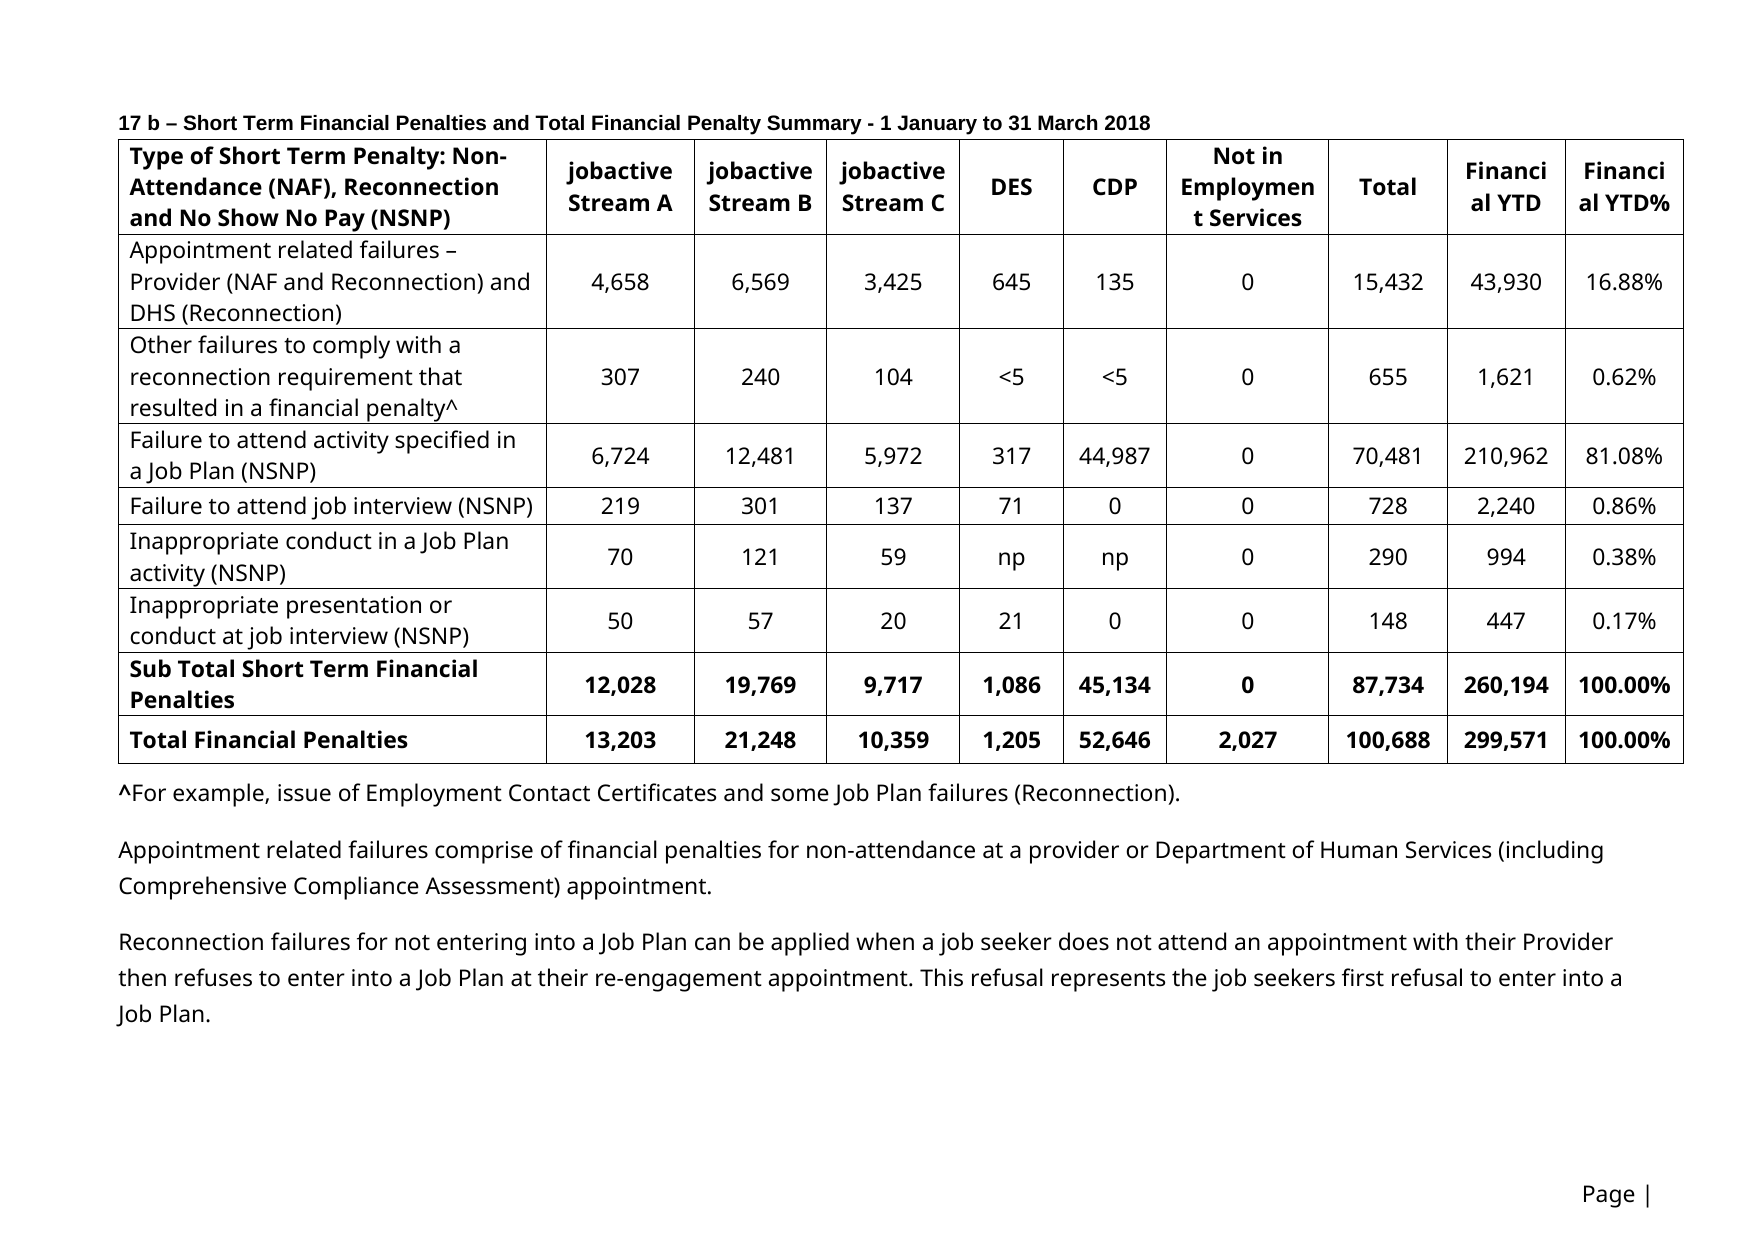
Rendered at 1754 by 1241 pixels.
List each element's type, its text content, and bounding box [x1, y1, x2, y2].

table_cell 43,930 [1448, 235, 1565, 328]
table_header DES [960, 140, 1063, 233]
table_cell 219 [547, 488, 694, 524]
text Appointment related failures comprise of financial penalties for non-attendance at a provider or Department of Human Services (including Comprehensive Compliance Assessment) appointment. [118, 834, 1654, 901]
table_cell 12,481 [695, 424, 826, 487]
table_cell 645 [960, 235, 1063, 328]
table_cell 4,658 [547, 235, 694, 328]
table_cell 0.62% [1566, 329, 1683, 423]
table_cell 59 [827, 525, 959, 588]
table_cell Inappropriate conduct in a Job Plan activity (NSNP) [119, 525, 546, 588]
text Reconnection failures for not entering into a Job Plan can be applied when a job seeker does not attend an appointment with their Provider then refuses to enter into a Job Plan at their re-engagement appointment. This refusal represents the job seekers first refusal to enter into a Job Plan. [118, 926, 1654, 1029]
table_cell 50 [547, 589, 694, 652]
text ^For example, issue of Employment Contact Certificates and some Job Plan failures (Reconnection). [118, 777, 1654, 808]
table_cell 0 [1167, 525, 1328, 588]
table_cell 0 [1167, 329, 1328, 423]
table_cell 447 [1448, 589, 1565, 652]
table_cell 6,569 [695, 235, 826, 328]
subtitle 17 b – Short Term Financial Penalties and Total Financial Penalty Summary - 1 January to 31 March 2018 [118, 111, 1654, 135]
table_cell 299,571 [1448, 716, 1565, 763]
table_cell 0 [1167, 653, 1328, 715]
table_cell 0 [1167, 488, 1328, 524]
table_cell 0 [1167, 424, 1328, 487]
table_cell <5 [1064, 329, 1166, 423]
table_cell 121 [695, 525, 826, 588]
table_cell Failure to attend activity specified in a Job Plan (NSNP) [119, 424, 546, 487]
table_cell 70 [547, 525, 694, 588]
table_cell 0 [1167, 589, 1328, 652]
table_cell 100.00% [1566, 653, 1683, 715]
table_header Financial YTD [1448, 140, 1565, 233]
table_cell np [960, 525, 1063, 588]
table_cell 3,425 [827, 235, 959, 328]
table_cell 2,027 [1167, 716, 1328, 763]
table_header Financial YTD% [1566, 140, 1683, 233]
table_cell 12,028 [547, 653, 694, 715]
table_header jobactive Stream B [695, 140, 826, 233]
table_cell 1,621 [1448, 329, 1565, 423]
table_cell 21 [960, 589, 1063, 652]
table_cell 655 [1329, 329, 1447, 423]
table_cell Sub Total Short Term Financial Penalties [119, 653, 546, 715]
table_cell 70,481 [1329, 424, 1447, 487]
table_header jobactive Stream C [827, 140, 959, 233]
table_cell 210,962 [1448, 424, 1565, 487]
table_cell 1,205 [960, 716, 1063, 763]
table_cell 16.88% [1566, 235, 1683, 328]
table_cell 137 [827, 488, 959, 524]
table_cell 20 [827, 589, 959, 652]
table_header Not in Employment Services [1167, 140, 1328, 233]
table_cell 0 [1064, 589, 1166, 652]
table_cell 100,688 [1329, 716, 1447, 763]
table_cell 0 [1167, 235, 1328, 328]
table_header CDP [1064, 140, 1166, 233]
table_cell 44,987 [1064, 424, 1166, 487]
table_cell 71 [960, 488, 1063, 524]
table_cell 1,086 [960, 653, 1063, 715]
table_cell 0 [1064, 488, 1166, 524]
table_cell 301 [695, 488, 826, 524]
table_cell 15,432 [1329, 235, 1447, 328]
table_cell 52,646 [1064, 716, 1166, 763]
table_cell Appointment related failures – Provider (NAF and Reconnection) and DHS (Reconnection) [119, 235, 546, 328]
table_header Total [1329, 140, 1447, 233]
table_cell 135 [1064, 235, 1166, 328]
table_cell 45,134 [1064, 653, 1166, 715]
table_cell 21,248 [695, 716, 826, 763]
table_cell 728 [1329, 488, 1447, 524]
table_cell 9,717 [827, 653, 959, 715]
table_cell 240 [695, 329, 826, 423]
table_cell 0.86% [1566, 488, 1683, 524]
table_cell np [1064, 525, 1166, 588]
table_cell 0.17% [1566, 589, 1683, 652]
table_header Type of Short Term Penalty: Non-Attendance (NAF), Reconnection and No Show No Pay (NSNP) [119, 140, 546, 233]
table_cell 0.38% [1566, 525, 1683, 588]
table_cell Other failures to comply with a reconnection requirement that resulted in a financial penalty^ [119, 329, 546, 423]
table_cell 6,724 [547, 424, 694, 487]
table_cell <5 [960, 329, 1063, 423]
table_cell Failure to attend job interview (NSNP) [119, 488, 546, 524]
table_cell 13,203 [547, 716, 694, 763]
table_cell 57 [695, 589, 826, 652]
table_cell Inappropriate presentation or conduct at job interview (NSNP) [119, 589, 546, 652]
table_cell 994 [1448, 525, 1565, 588]
table_cell 19,769 [695, 653, 826, 715]
table_cell 148 [1329, 589, 1447, 652]
table_cell 100.00% [1566, 716, 1683, 763]
table_cell 317 [960, 424, 1063, 487]
table_cell 2,240 [1448, 488, 1565, 524]
table_cell 5,972 [827, 424, 959, 487]
table_header jobactive Stream A [547, 140, 694, 233]
table_cell 307 [547, 329, 694, 423]
table_cell 290 [1329, 525, 1447, 588]
table_cell 87,734 [1329, 653, 1447, 715]
table_cell 104 [827, 329, 959, 423]
table_cell 81.08% [1566, 424, 1683, 487]
table_cell 260,194 [1448, 653, 1565, 715]
table_cell Total Financial Penalties [119, 716, 546, 763]
table_cell 10,359 [827, 716, 959, 763]
